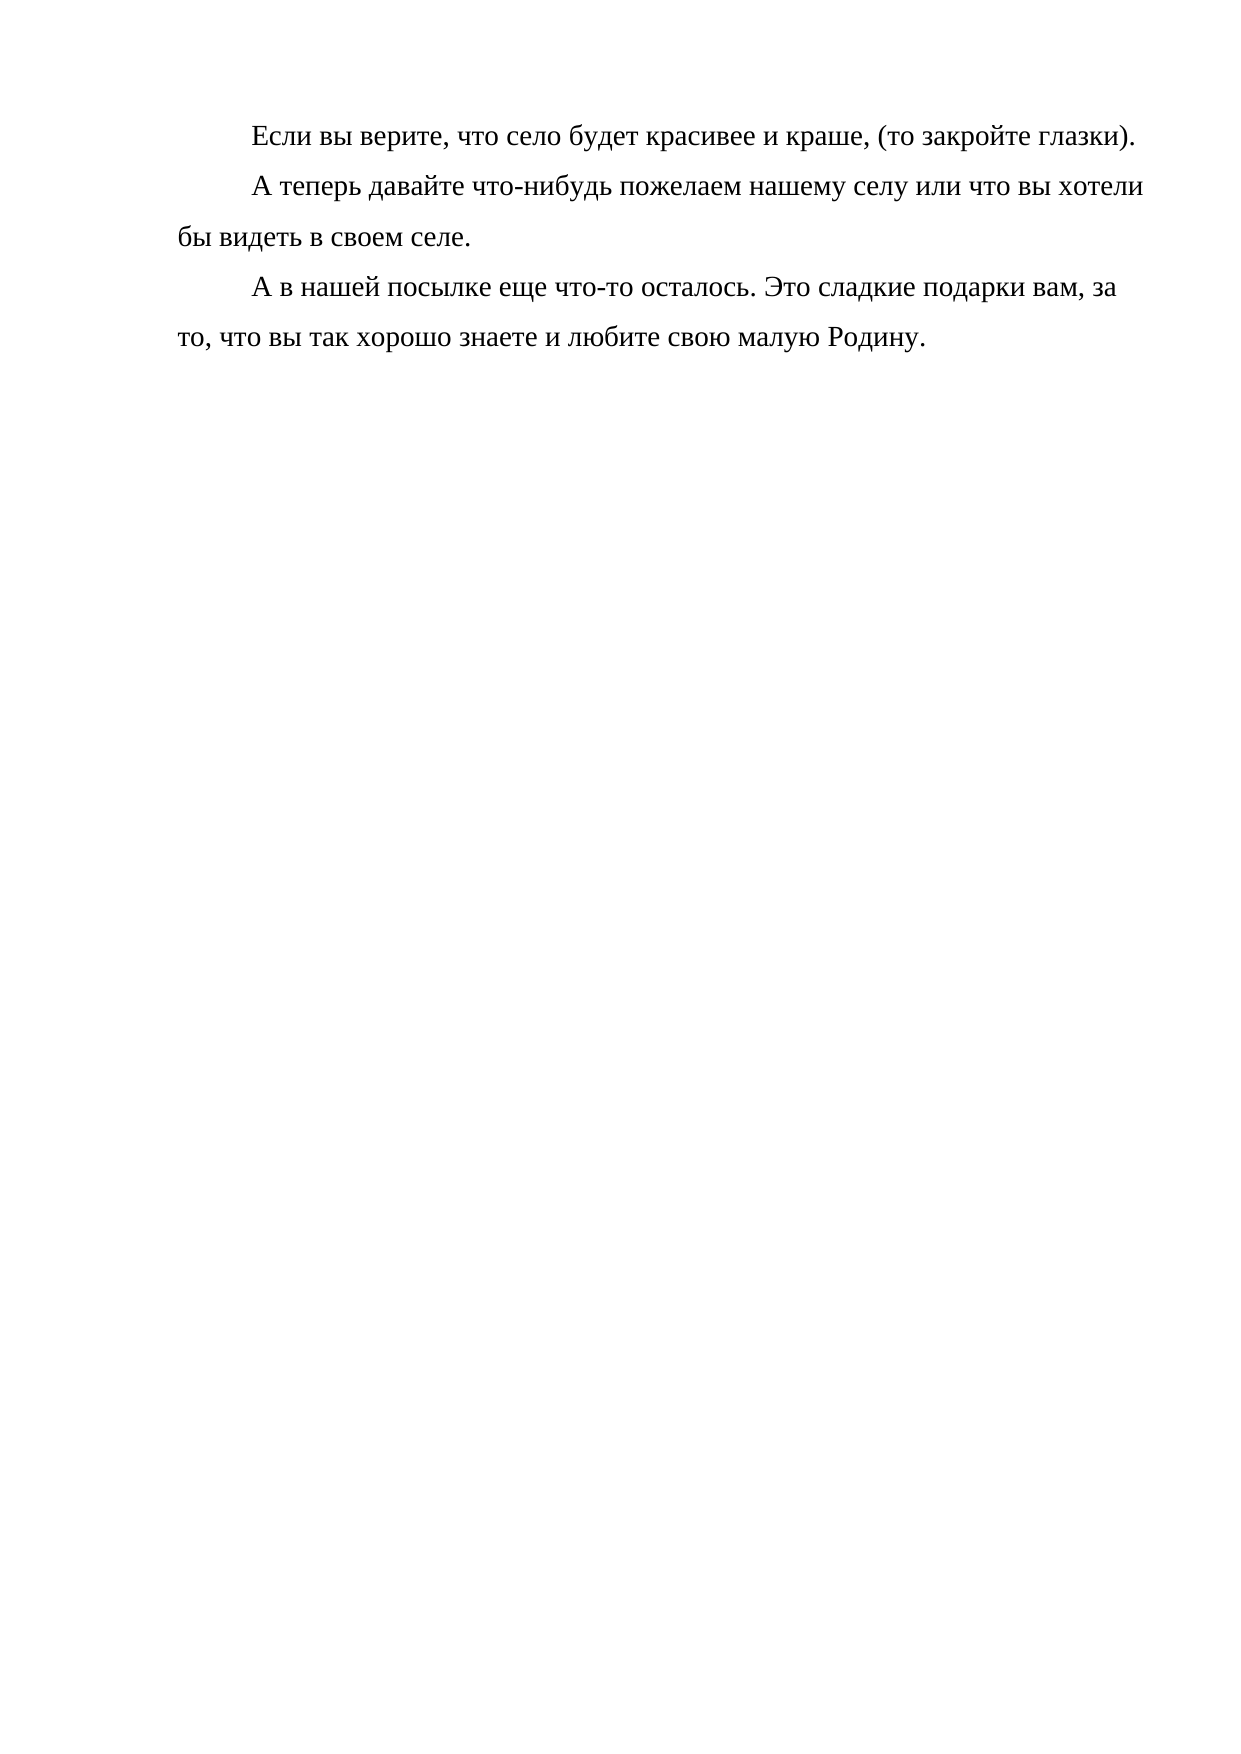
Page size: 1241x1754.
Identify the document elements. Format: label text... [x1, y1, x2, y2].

text А в нашей посылке еще что-то осталось. Это сладкие подарки вам, за то, что вы так хорошо знаете и любите свою малую Родину. [177, 269, 1152, 353]
text Если вы верите, что село будет красивее и краше, (то закройте глазки). [177, 118, 1152, 152]
text А теперь давайте что-нибудь пожелаем нашему селу или что вы хотели бы видеть в своем селе. [177, 168, 1152, 252]
